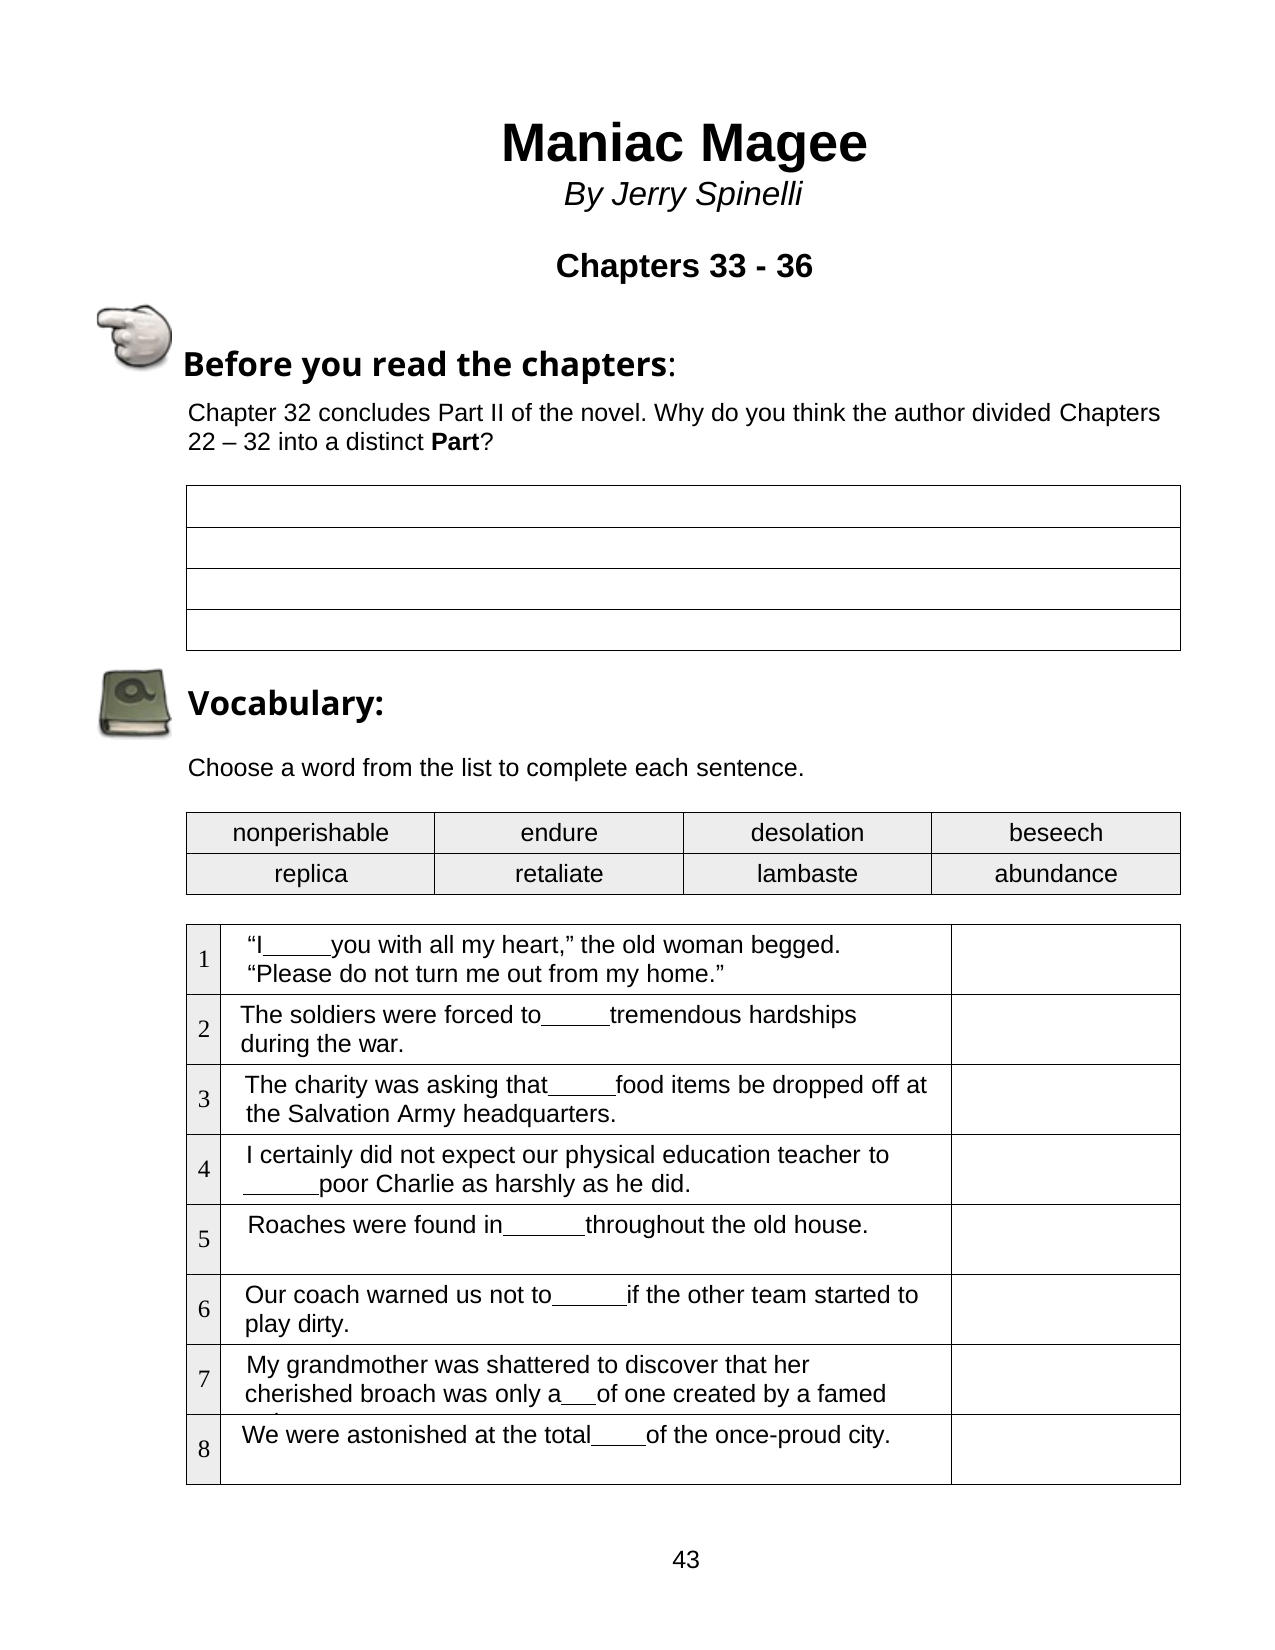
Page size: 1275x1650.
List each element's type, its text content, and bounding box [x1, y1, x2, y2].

table_cell 2 [187, 995, 220, 1064]
table_cell 4 [187, 1135, 220, 1204]
text By Jerry Spinelli [495, 174, 871, 212]
table_cell abundance [932, 854, 1180, 894]
table_header “I you with all my heart,” the old woman begged. “Please do not turn me out from my home.” [221, 925, 951, 994]
table_cell Our coach warned us not to if the other team started to play dirty. [221, 1275, 951, 1344]
table_header beseech [932, 813, 1180, 853]
text Chapters 33 - 36 [498, 246, 871, 284]
table_cell [952, 995, 1180, 1064]
table_cell [187, 528, 1180, 568]
table_header desolation [684, 813, 931, 853]
text Chapter 32 concludes Part II of the novel. Why do you think the author divided Chapters 22 – 32 into a distinct Part? [188, 398, 1183, 456]
table_cell Roaches were found in throughout the old house. [221, 1205, 951, 1274]
table_cell My grandmother was shattered to discover that her cherished broach was only a of one created by a famed artisan. [221, 1345, 951, 1414]
table_cell [952, 1065, 1180, 1134]
table_cell [952, 1345, 1180, 1414]
table_cell replica [187, 854, 434, 894]
table_cell The soldiers were forced to tremendous hardships during the war. [221, 995, 951, 1064]
table_cell retaliate [435, 854, 683, 894]
table_cell I certainly did not expect our physical education teacher to poor Charlie as harshly as he did. [221, 1135, 951, 1204]
table_cell 5 [187, 1205, 220, 1274]
table_cell 3 [187, 1065, 220, 1134]
subtitle Maniac Magee [499, 111, 871, 173]
table_cell [952, 1275, 1180, 1344]
table_header 1 [187, 925, 220, 994]
text Before you read the chapters: [97, 302, 1143, 386]
text Vocabulary: [188, 680, 1143, 726]
table_cell 6 [187, 1275, 220, 1344]
table_cell [187, 569, 1180, 609]
table_cell 7 [187, 1345, 220, 1414]
table_cell 8 [187, 1415, 220, 1484]
table_header endure [435, 813, 683, 853]
table_header [952, 925, 1180, 994]
table_header [187, 486, 1180, 527]
table_cell lambaste [684, 854, 931, 894]
table_cell [952, 1135, 1180, 1204]
picture [96, 301, 172, 377]
table_cell The charity was asking that food items be dropped off at the Salvation Army headquarters. [221, 1065, 951, 1134]
table_header nonperishable [187, 813, 434, 853]
text Choose a word from the list to complete each sentence. [188, 753, 1143, 782]
table_cell [952, 1415, 1180, 1484]
table_cell [187, 610, 1180, 650]
table_cell We were astonished at the total of the once-proud city. [221, 1415, 951, 1484]
picture [96, 664, 172, 740]
table_cell [952, 1205, 1180, 1274]
